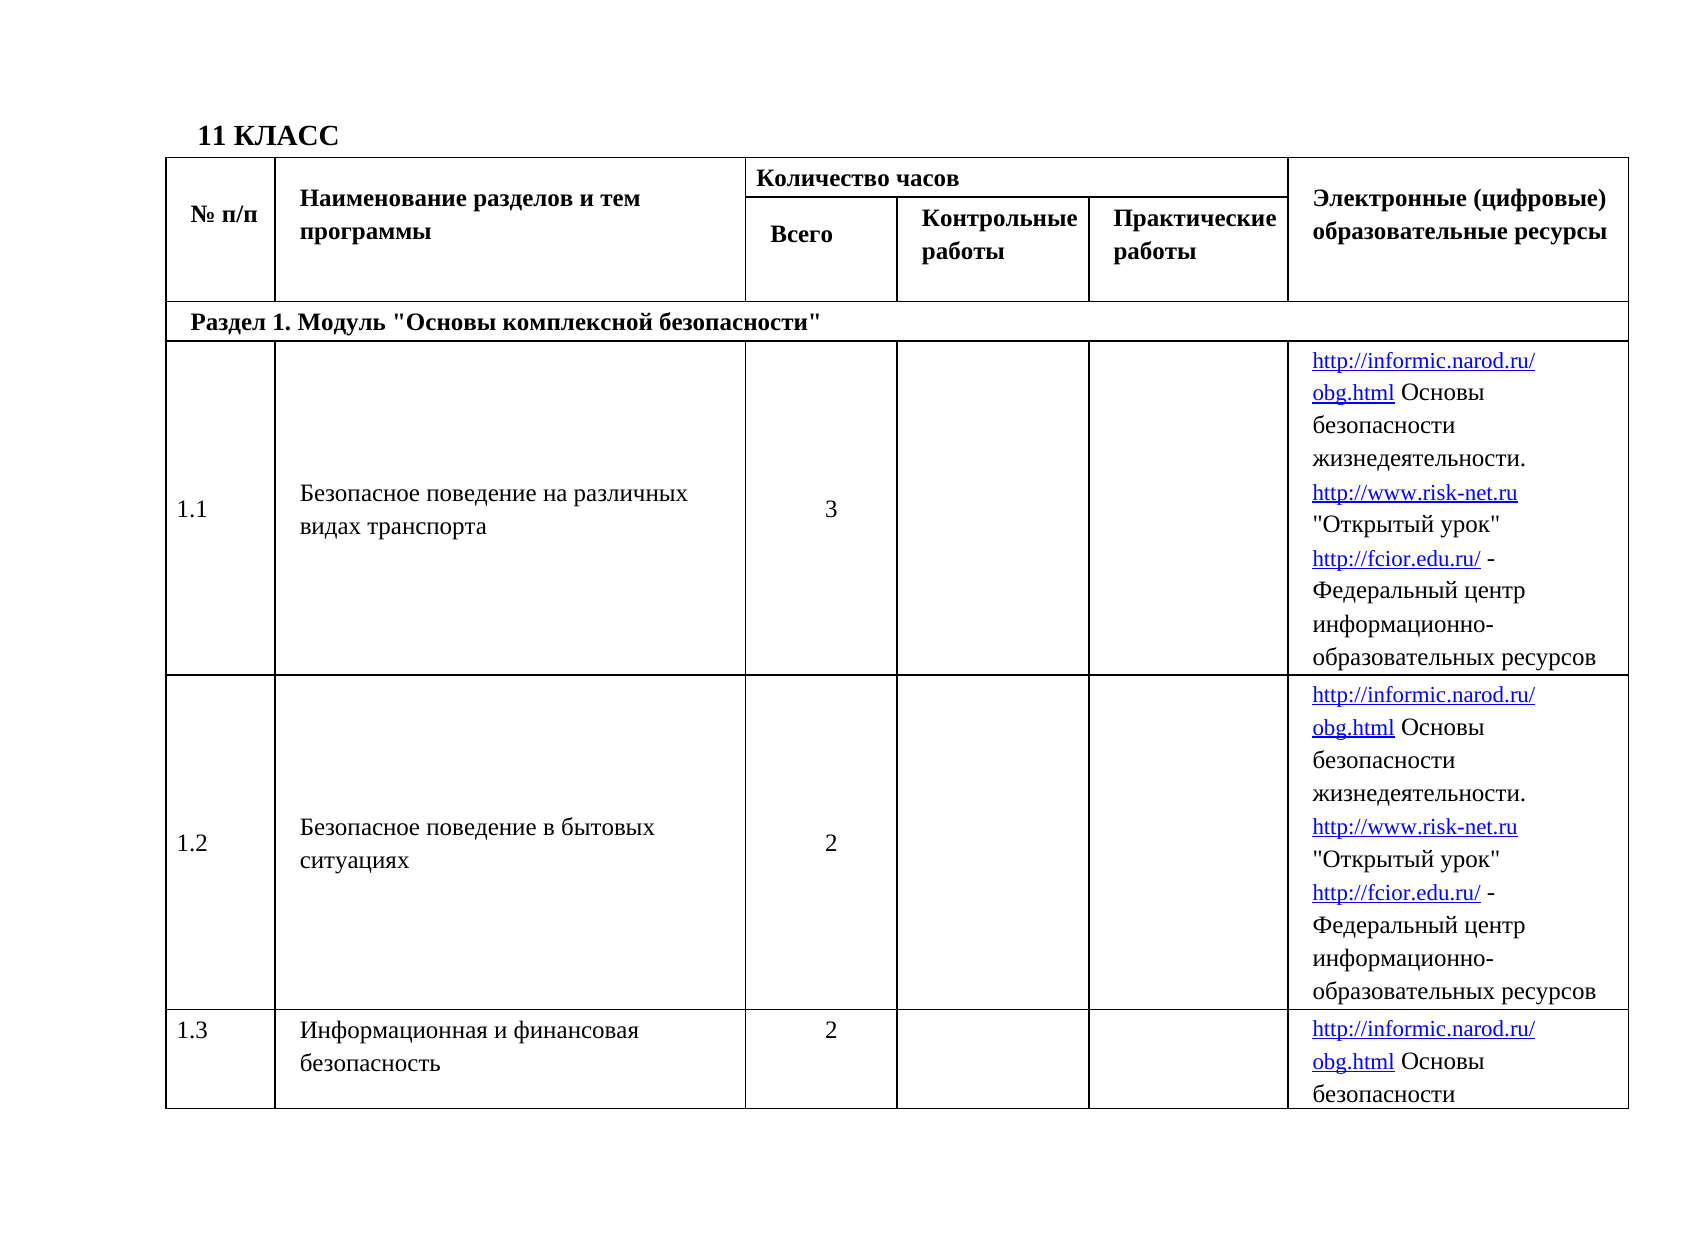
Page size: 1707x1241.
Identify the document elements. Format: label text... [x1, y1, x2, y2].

table_cell 2 [746, 1010, 896, 1108]
table_header Наименование разделов и тем программы [276, 158, 745, 301]
table_cell [1090, 676, 1287, 1008]
table_cell Практические работы [1090, 198, 1287, 301]
table_header № п/п [167, 158, 274, 301]
table_cell Безопасное поведение в бытовых ситуациях [276, 676, 745, 1008]
table_cell 1.1 [167, 342, 274, 674]
table_cell Контрольные работы [898, 198, 1088, 301]
table_cell [898, 1010, 1088, 1108]
table_cell Раздел 1. Модуль "Основы комплексной безопасности" [167, 302, 1628, 340]
table_cell Безопасное поведение на различных видах транспорта [276, 342, 745, 674]
table_cell [898, 342, 1088, 674]
table_cell [1090, 342, 1287, 674]
table_cell 1.2 [167, 676, 274, 1008]
table_cell [898, 676, 1088, 1008]
table_header Электронные (цифровые) образовательные ресурсы [1289, 158, 1628, 301]
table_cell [276, 1010, 745, 1108]
table_cell Всего [746, 198, 896, 301]
table_cell 2 [746, 676, 896, 1008]
table_cell [1090, 1010, 1287, 1108]
table_header Количество часов [746, 158, 1287, 196]
table_cell 1.3 [167, 1010, 274, 1108]
text 11 КЛАСС [190, 118, 1618, 152]
table_cell 3 [746, 342, 896, 674]
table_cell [1289, 1010, 1628, 1108]
